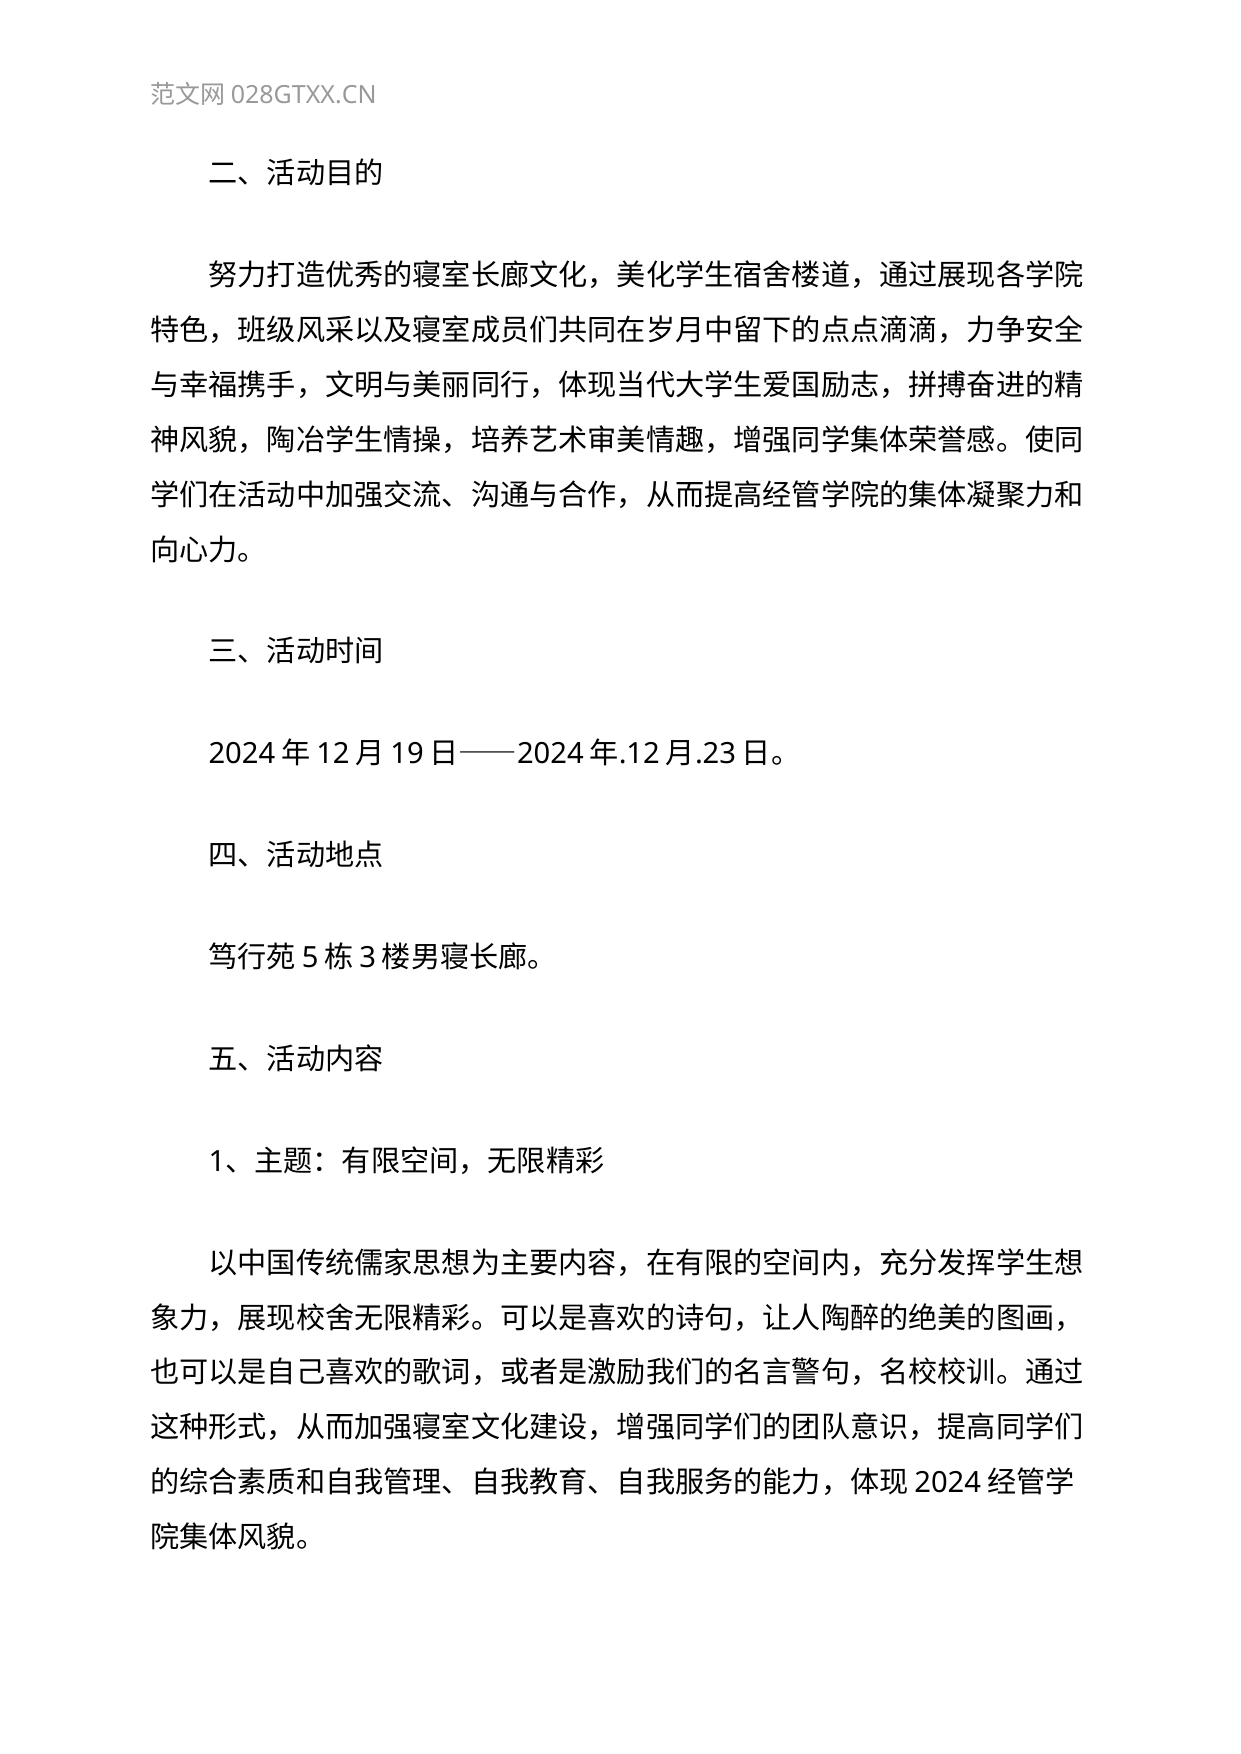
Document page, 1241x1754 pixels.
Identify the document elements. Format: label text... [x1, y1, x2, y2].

text 三、活动时间 [150, 628, 1090, 670]
text 2024年12月19日——2024年.12月.23日。 [150, 730, 1090, 772]
text 1、主题：有限空间，无限精彩 [150, 1137, 1090, 1180]
text 五、活动内容 [150, 1036, 1090, 1078]
text 笃行苑5栋3楼男寝长廊。 [150, 933, 1090, 976]
text 二、活动目的 [150, 150, 1090, 192]
text 以中国传统儒家思想为主要内容，在有限的空间内，充分发挥学生想象力，展现校舍无限精彩。可以是喜欢的诗句，让人陶醉的绝美的图画，也可以是自己喜欢的歌词，或者是激励我们的名言警句，名校校训。通过这种形式，从而加强寝室文化建设，增强同学们的团队意识，提高同学们的综合素质和自我管理、自我教育、自我服务的能力，体现2024经管学院集体风貌。 [150, 1239, 1090, 1556]
text 努力打造优秀的寝室长廊文化，美化学生宿舍楼道，通过展现各学院特色，班级风采以及寝室成员们共同在岁月中留下的点点滴滴，力争安全与幸福携手，文明与美丽同行，体现当代大学生爱国励志，拼搏奋进的精神风貌，陶冶学生情操，培养艺术审美情趣，增强同学集体荣誉感。使同学们在活动中加强交流、沟通与合作，从而提高经管学院的集体凝聚力和向心力。 [150, 252, 1090, 568]
text 四、活动地点 [150, 832, 1090, 874]
